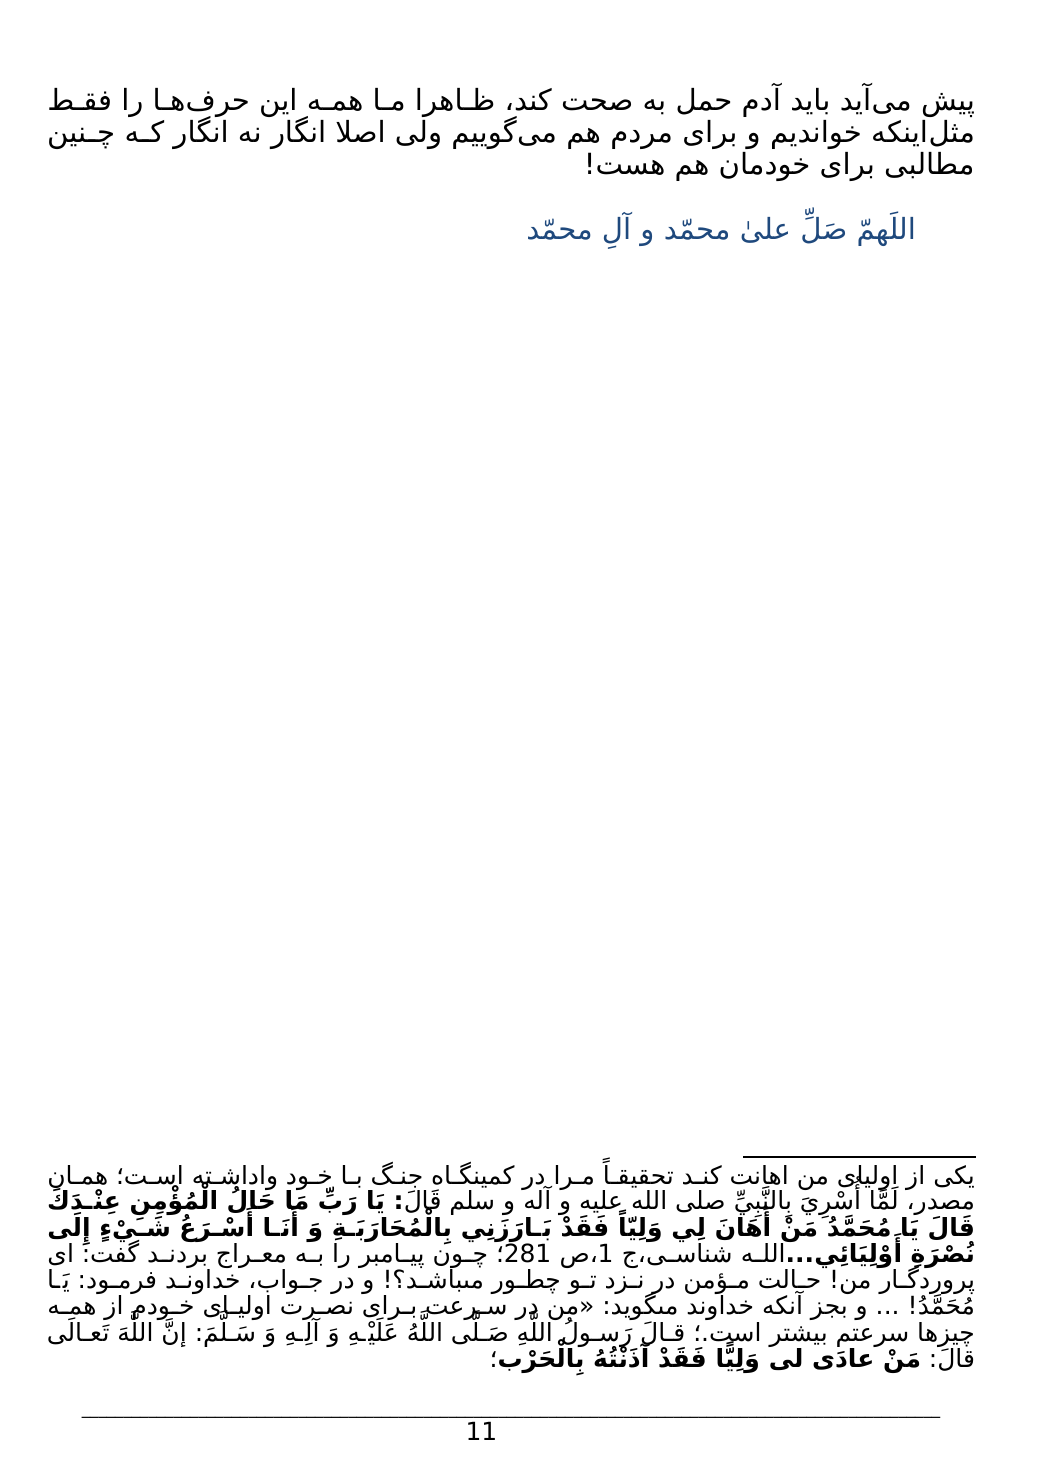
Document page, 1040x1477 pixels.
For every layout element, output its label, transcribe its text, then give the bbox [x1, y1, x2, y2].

text اللَهمّ صَلِّ علیٰ محمّد و آلِ محمّد [47, 213, 975, 246]
